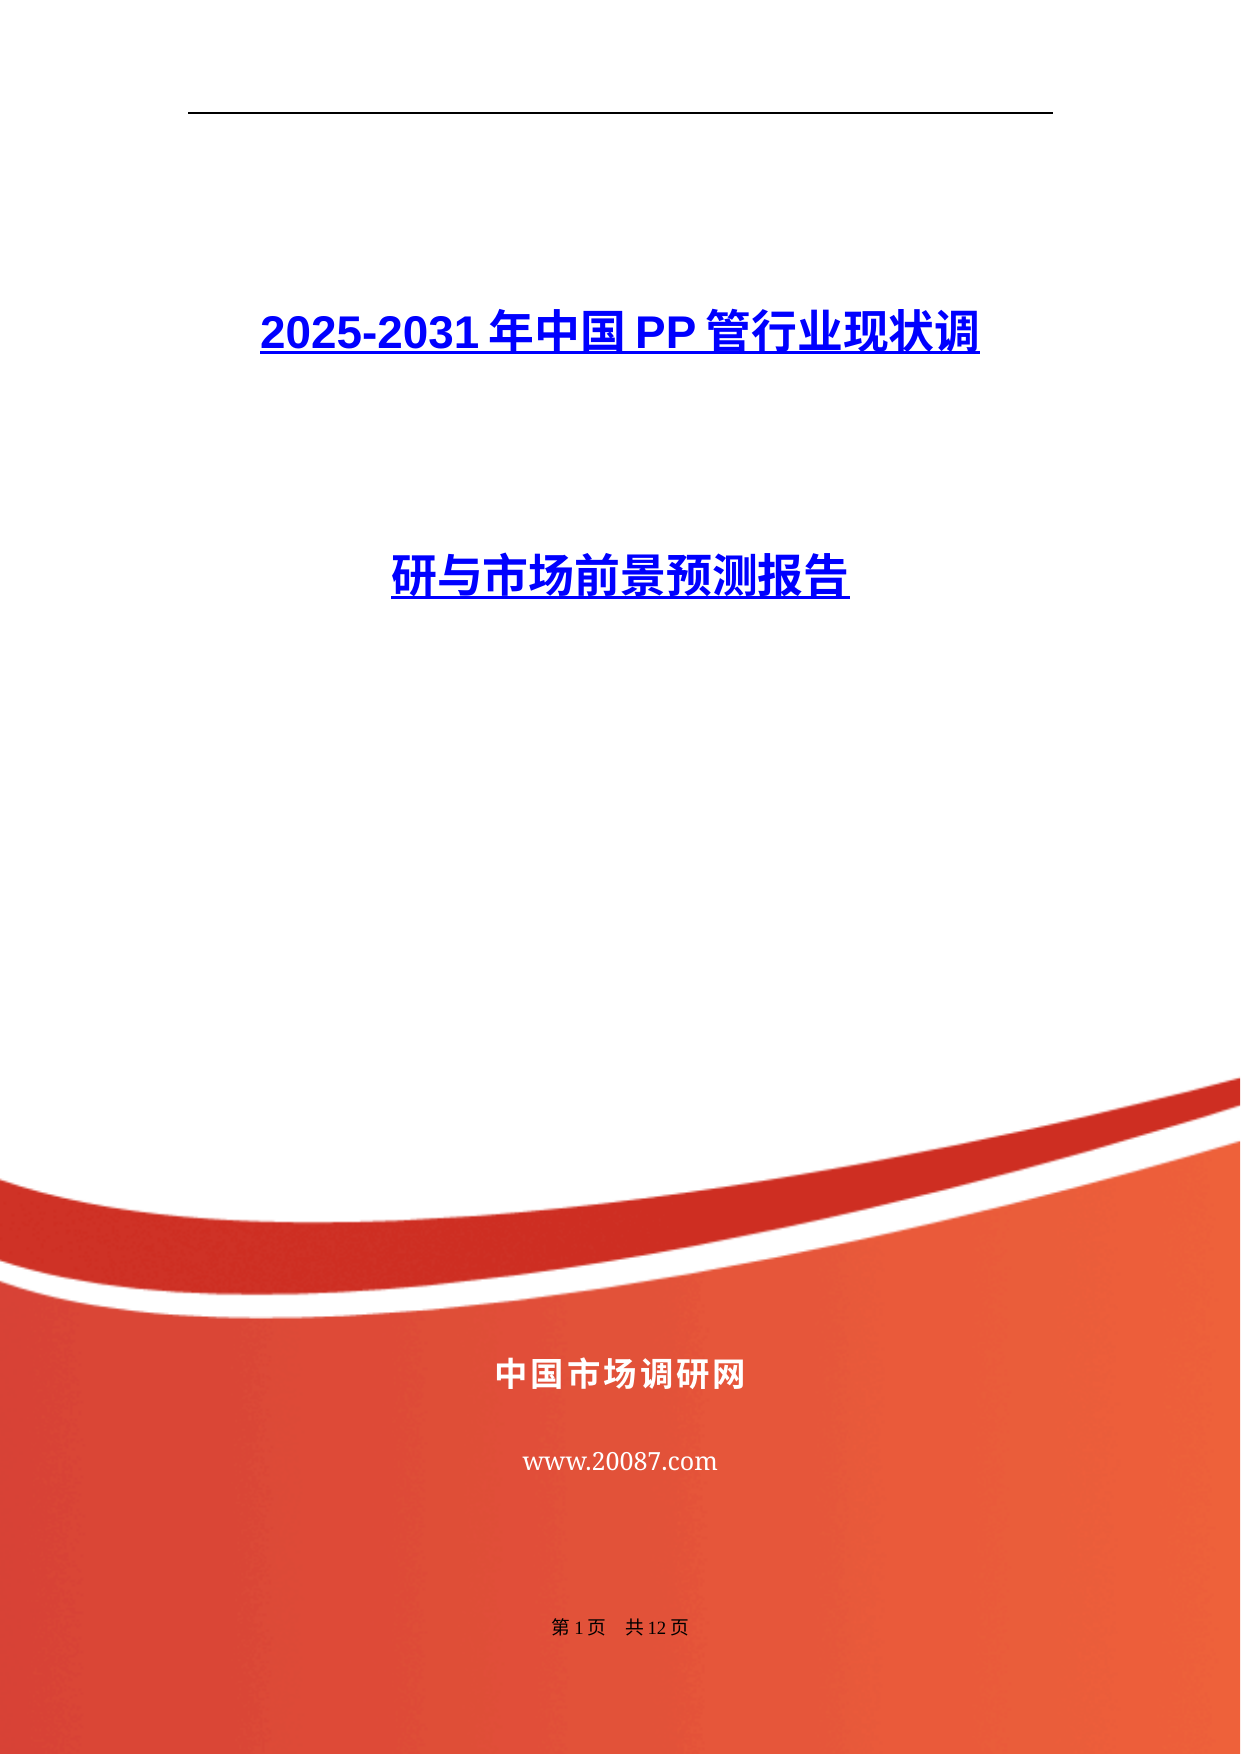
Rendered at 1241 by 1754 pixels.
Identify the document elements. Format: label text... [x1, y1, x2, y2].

subtitle 中国市场调研网 [187, 1339, 1053, 1404]
text www.20087.com [187, 1428, 1053, 1493]
picture [0, 1006, 1241, 1754]
table_header 2025-2031年中国PP管行业现状调研与市场前景预测报告 [188, 207, 1053, 773]
